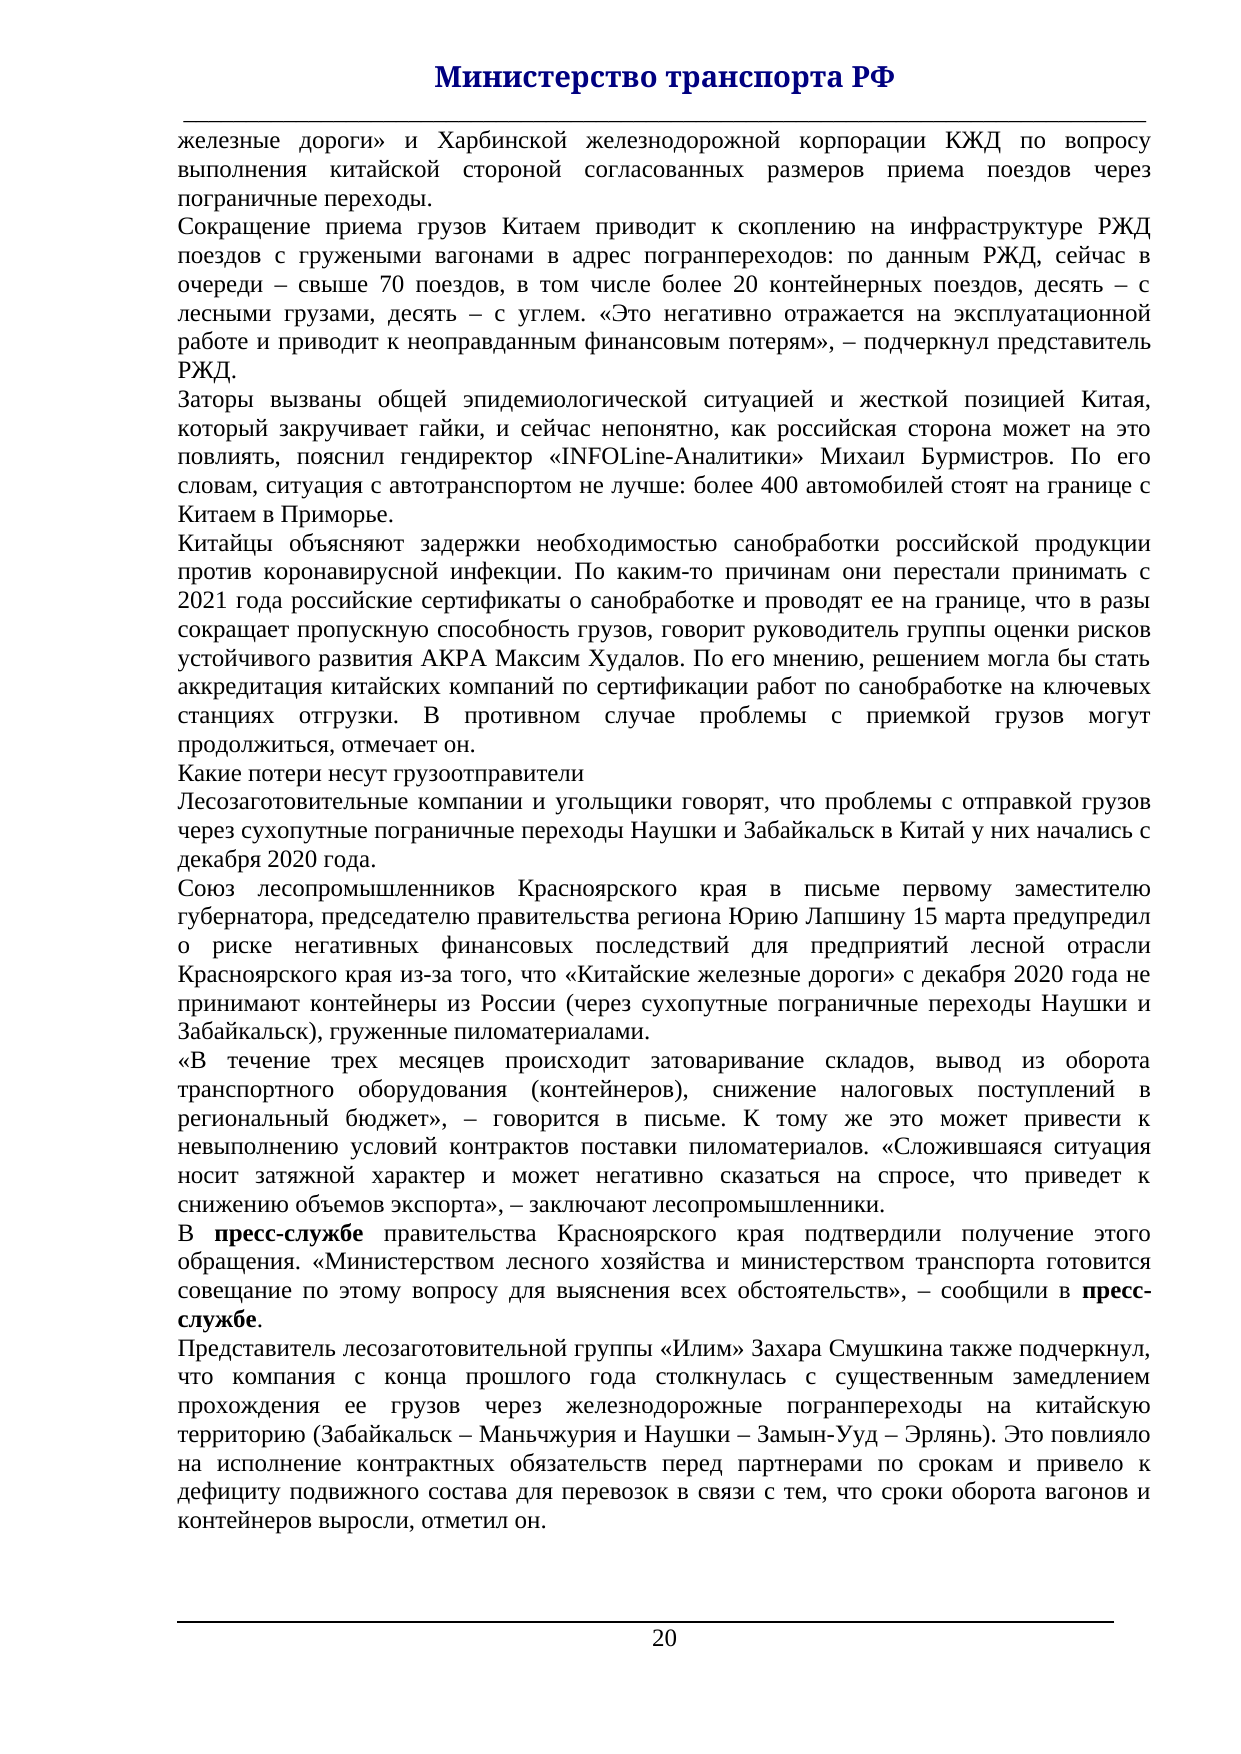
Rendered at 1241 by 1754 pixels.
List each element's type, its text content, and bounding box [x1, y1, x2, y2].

text «В течение трех месяцев происходит затоваривание складов, вывод из оборота транспортного оборудования (контейнеров), снижение налоговых поступлений в региональный бюджет», – говорится в письме. К тому же это может привести к невыполнению условий контрактов поставки пиломатериалов. «Сложившаяся ситуация носит затяжной характер и может негативно сказаться на спросе, что приведет к снижению объемов экспорта», – заключают лесопромышленники. [177, 1045, 1152, 1218]
text Сокращение приема грузов Китаем приводит к скоплению на инфраструктуре РЖД поездов с гружеными вагонами в адрес погранпереходов: по данным РЖД, сейчас в очереди – свыше 70 поездов, в том числе более 20 контейнерных поездов, десять – с лесными грузами, десять – с углем. «Это негативно отражается на эксплуатационной работе и приводит к неоправданным финансовым потерям», – подчеркнул представитель РЖД. [177, 211, 1152, 384]
text Заторы вызваны общей эпидемиологической ситуацией и жесткой позицией Китая, который закручивает гайки, и сейчас непонятно, как российская сторона может на это повлиять, пояснил гендиректор «INFOLine-Аналитики» Михаил Бурмистров. По его словам, ситуация с автотранспортом не лучше: более 400 автомобилей стоят на границе с Китаем в Приморье. [177, 384, 1152, 528]
text В пресс-службе правительства Красноярского края подтвердили получение этого обращения. «Министерством лесного хозяйства и министерством транспорта готовится совещание по этому вопросу для выяснения всех обстоятельств», – сообщили в пресс-службе. [177, 1218, 1152, 1333]
text Лесозаготовительные компании и угольщики говорят, что проблемы с отправкой грузов через сухопутные пограничные переходы Наушки и Забайкальск в Китай у них начались с декабря 2020 года. [177, 786, 1152, 873]
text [177, 125, 1152, 211]
text Китайцы объясняют задержки необходимостью санобработки российской продукции против коронавирусной инфекции. По каким-то причинам они перестали принимать с 2021 года российские сертификаты о санобработке и проводят ее на границе, что в разы сокращает пропускную способность грузов, говорит руководитель группы оценки рисков устойчивого развития АКРА Максим Худалов. По его мнению, решением могла бы стать аккредитация китайских компаний по сертификации работ по санобработке на ключевых станциях отгрузки. В противном случае проблемы с приемкой грузов могут продолжиться, отмечает он. [177, 528, 1152, 758]
text Представитель лесозаготовительной группы «Илим» Захара Смушкина также подчеркнул, что компания с конца прошлого года столкнулась с существенным замедлением прохождения ее грузов через железнодорожные погранпереходы на китайскую территорию (Забайкальск – Маньчжурия и Наушки – Замын-Ууд – Эрлянь). Это повлияло на исполнение контрактных обязательств перед партнерами по срокам и привело к дефициту подвижного состава для перевозок в связи с тем, что сроки оборота вагонов и контейнеров выросли, отметил он. [177, 1333, 1152, 1534]
text Какие потери несут грузоотправители [177, 758, 1152, 786]
text Cоюз лесопромышленников Красноярского края в письме первому заместителю губернатора, председателю правительства региона Юрию Лапшину 15 марта предупредил о риске негативных финансовых последствий для предприятий лесной отрасли Красноярского края из-за того, что «Китайские железные дороги» с декабря 2020 года не принимают контейнеры из России (через сухопутные пограничные переходы Наушки и Забайкальск), груженные пиломатериалами. [177, 873, 1152, 1045]
